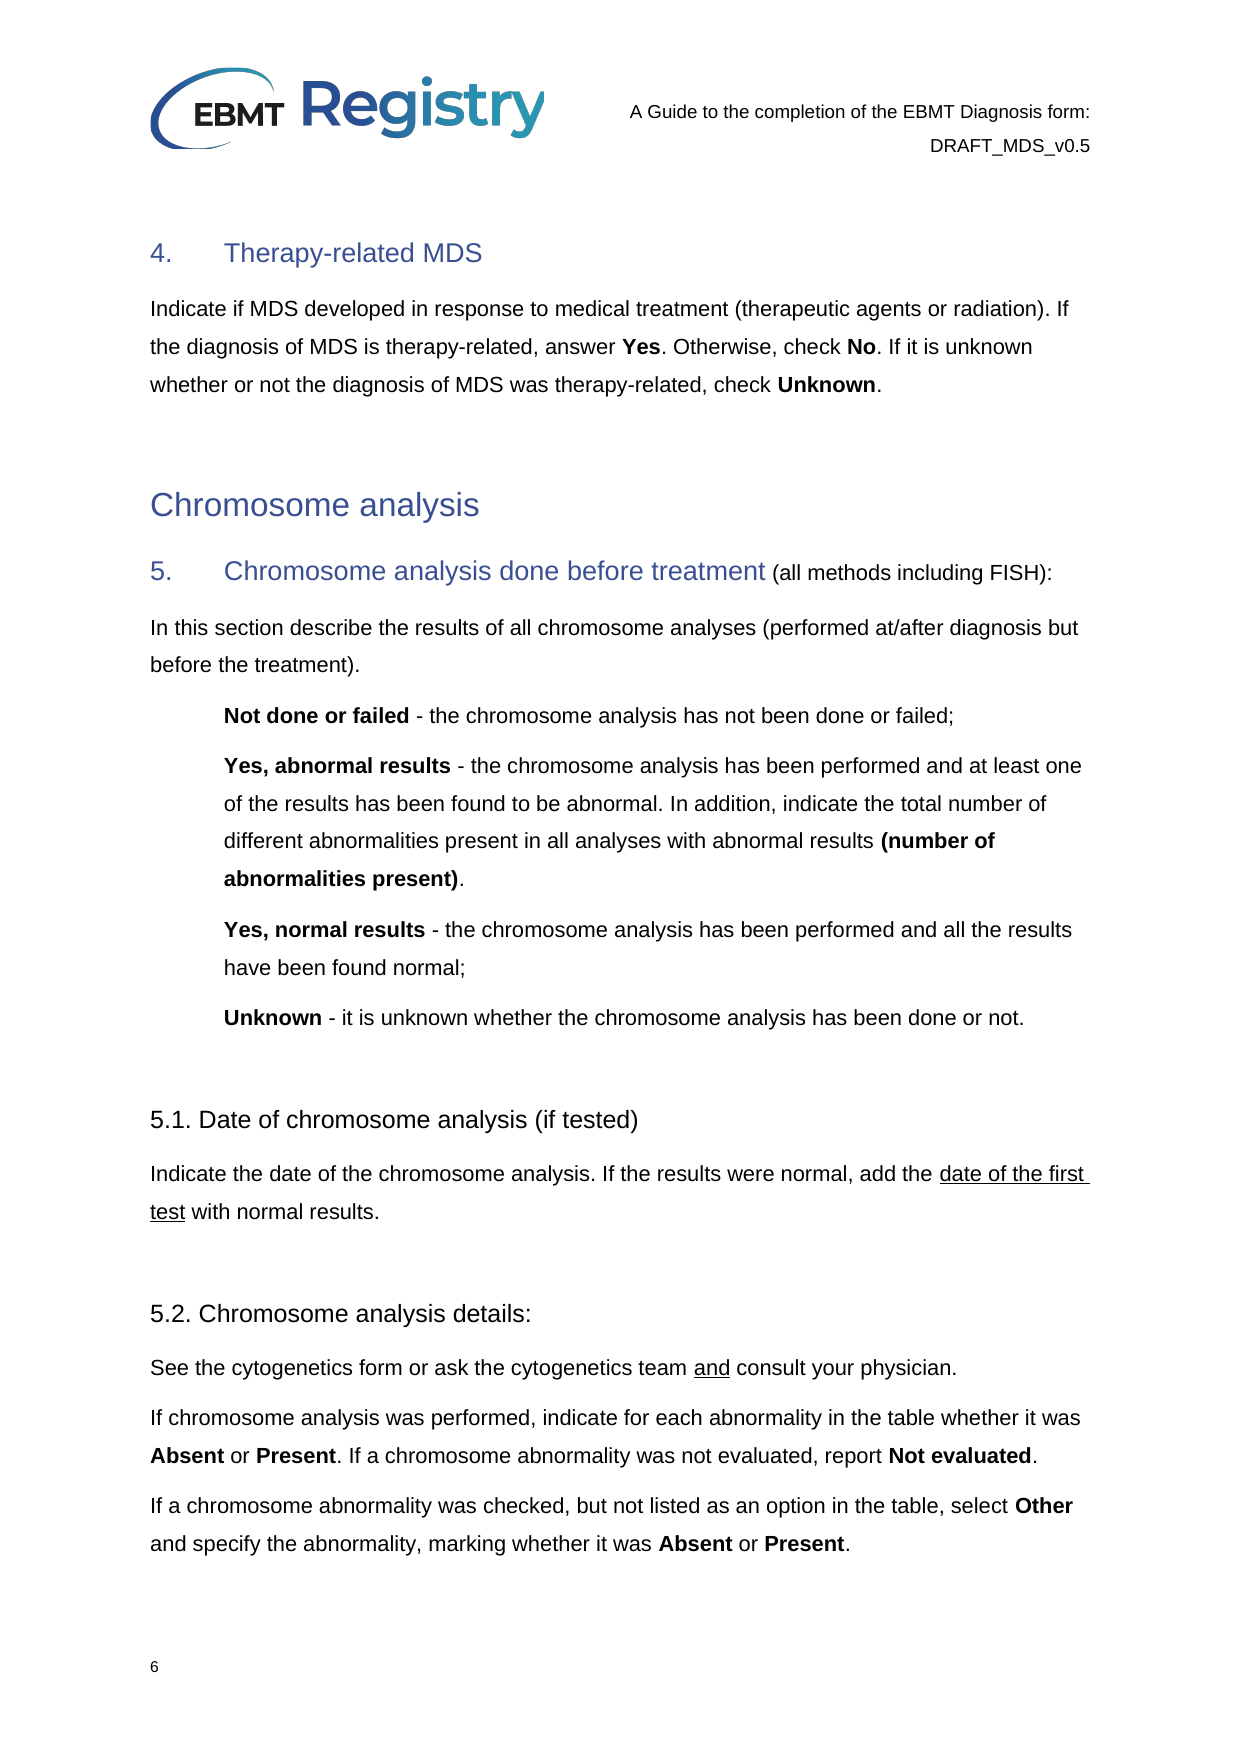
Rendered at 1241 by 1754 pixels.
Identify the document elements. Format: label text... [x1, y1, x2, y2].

text 5. Chromosome analysis done before treatment (all methods including FISH): [150, 555, 1090, 586]
text Yes, abnormal results - the chromosome analysis has been performed and at least one of the results has been found to be abnormal. In addition, indicate the total number of different abnormalities present in all analyses with abnormal results (number of abnormalities present). [224, 753, 1090, 891]
subtitle 5.1. Date of chromosome analysis (if tested) [150, 1105, 1090, 1134]
text Yes, normal results - the chromosome analysis has been performed and all the results have been found normal; [224, 917, 1090, 979]
subtitle 4. Therapy-related MDS [150, 237, 1090, 268]
text Not done or failed - the chromosome analysis has not been done or failed; [150, 702, 1090, 728]
text See the cytogenetics form or ask the cytogenetics team and consult your physician. [150, 1355, 1090, 1380]
text Indicate the date of the chromosome analysis. If the results were normal, add the date of the first test with normal results. [150, 1161, 1090, 1224]
text In this section describe the results of all chromosome analyses (performed at/after diagnosis but before the treatment). [150, 614, 1090, 677]
picture [150, 67, 544, 149]
text Indicate if MDS developed in response to medical treatment (therapeutic agents or radiation). If the diagnosis of MDS is therapy-related, answer Yes. Otherwise, check No. If it is unknown whether or not the diagnosis of MDS was therapy-related, check Unknown. [150, 296, 1090, 397]
text If chromosome analysis was performed, indicate for each abnormality in the table whether it was Absent or Present. If a chromosome abnormality was not evaluated, report Not evaluated. [150, 1405, 1090, 1468]
subtitle 5.2. Chromosome analysis details: [150, 1299, 1090, 1328]
subtitle Chromosome analysis [150, 485, 1090, 523]
text If a chromosome abnormality was checked, but not listed as an option in the table, select Other and specify the abnormality, marking whether it was Absent or Present. [150, 1493, 1090, 1556]
text Unknown - it is unknown whether the chromosome analysis has been done or not. [224, 1005, 1090, 1030]
